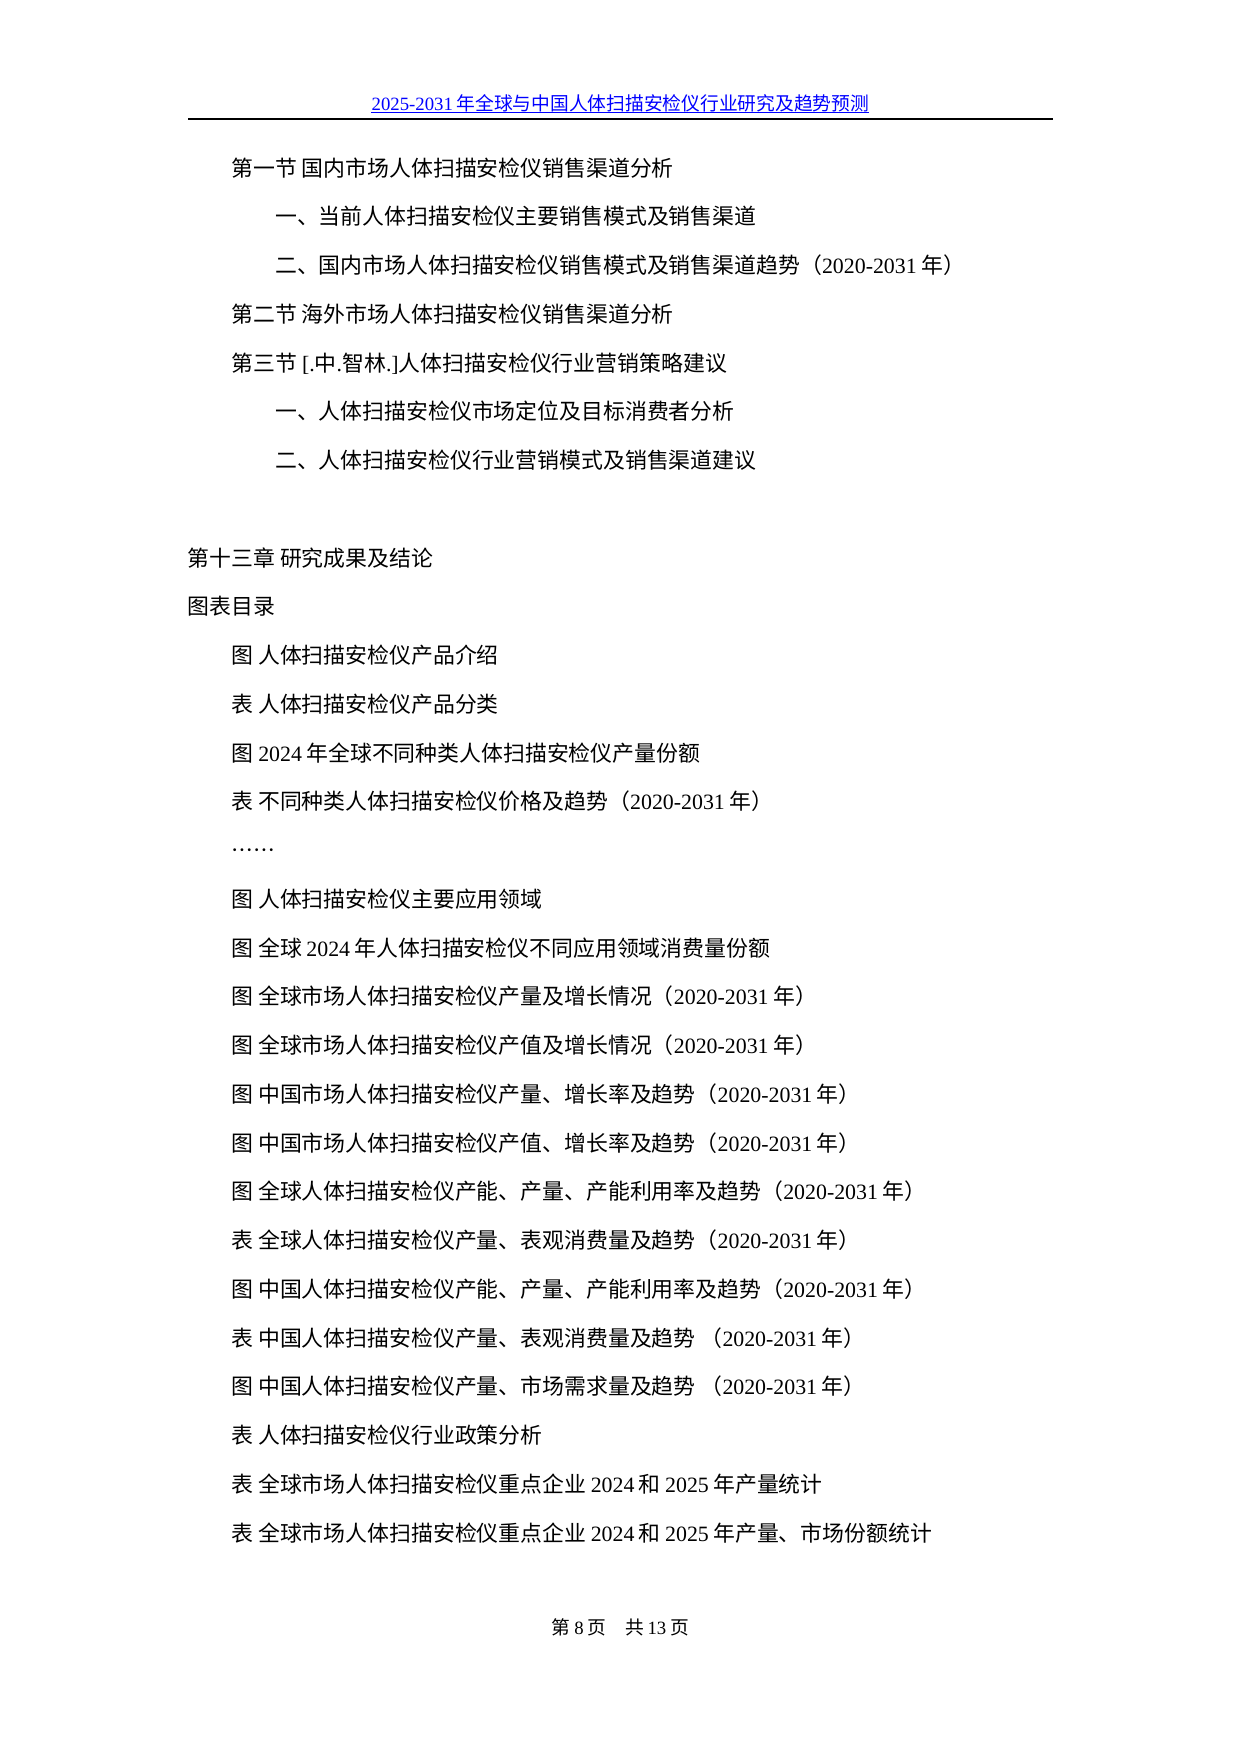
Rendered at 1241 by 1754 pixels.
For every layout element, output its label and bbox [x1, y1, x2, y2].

text [187, 150, 1053, 1548]
